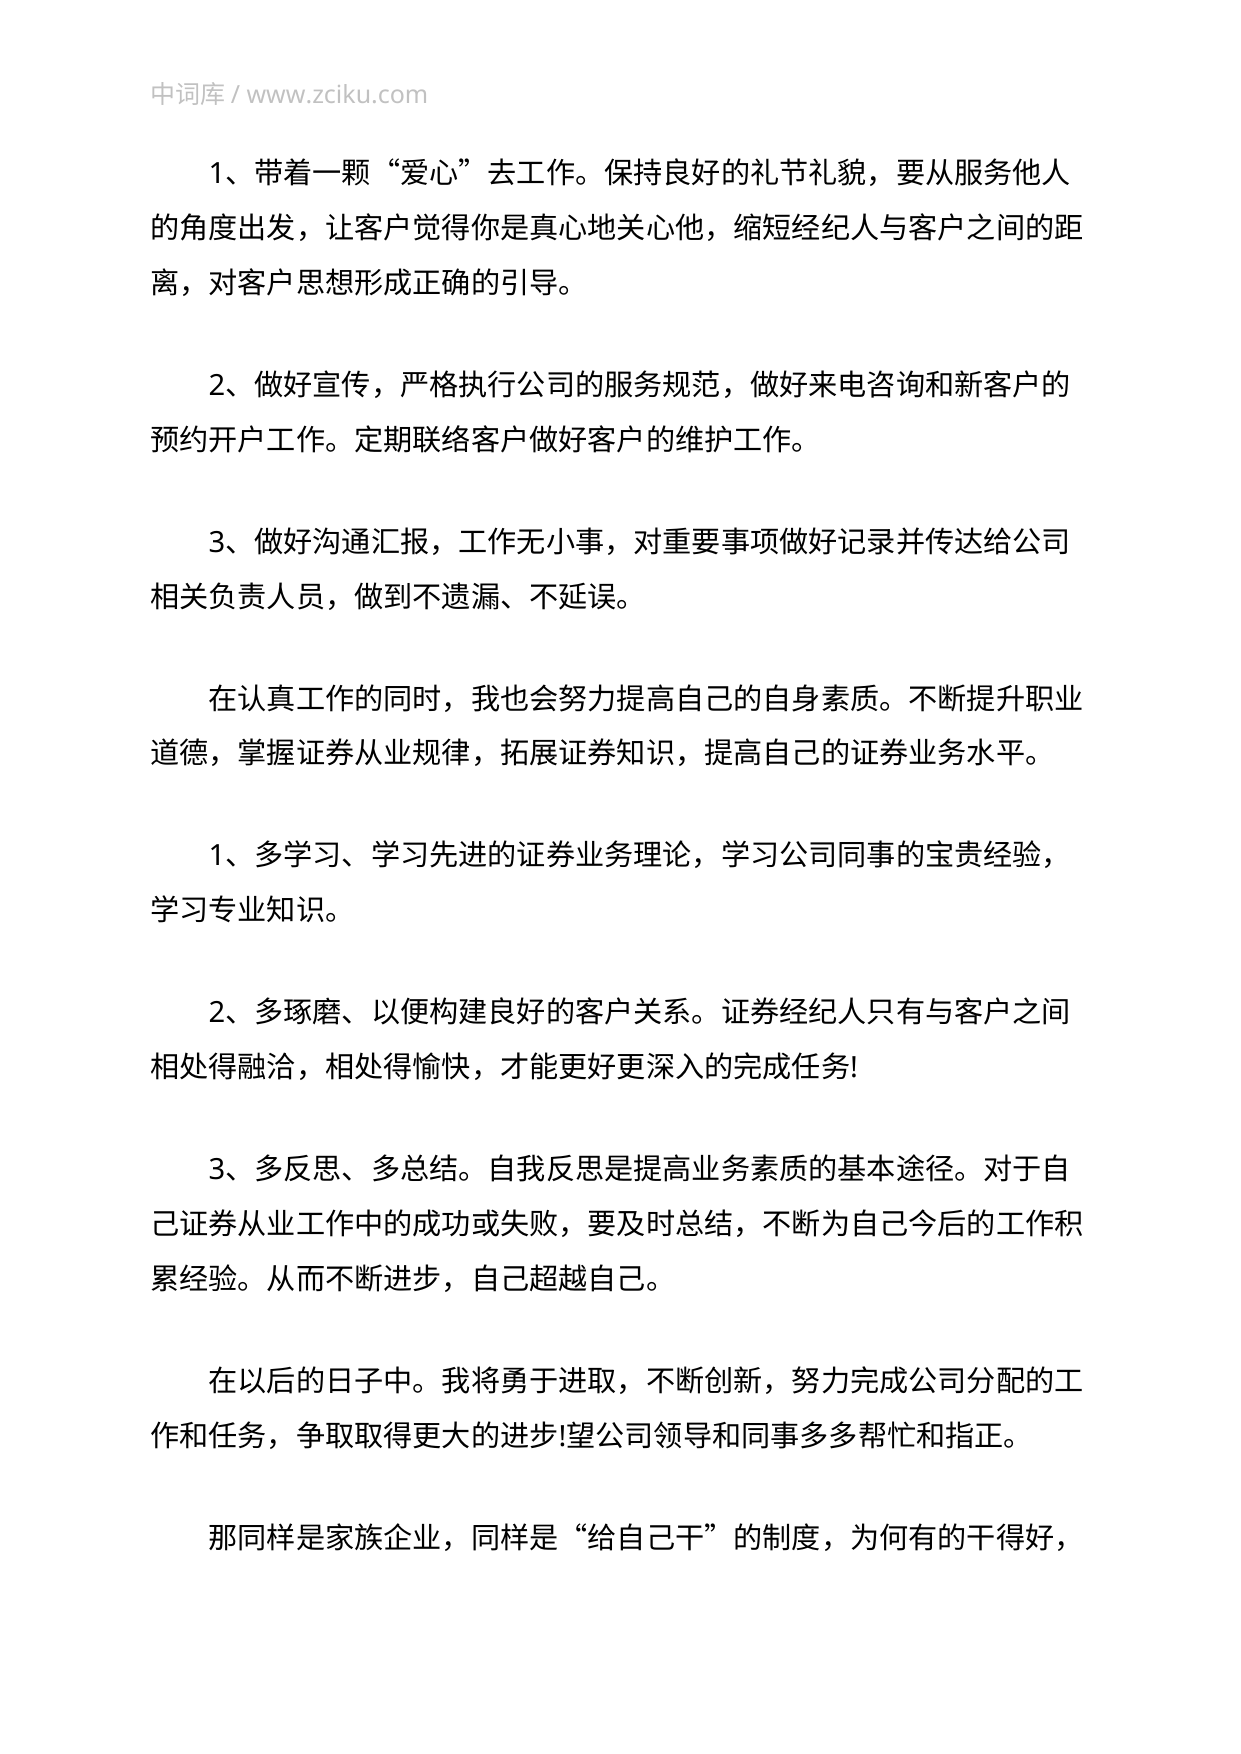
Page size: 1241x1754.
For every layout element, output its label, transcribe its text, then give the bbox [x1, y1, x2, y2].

text 3、多反思、多总结。自我反思是提高业务素质的基本途径。对于自己证券从业工作中的成功或失败，要及时总结，不断为自己今后的工作积累经验。从而不断进步，自己超越自己。 [150, 1146, 1090, 1298]
text 在以后的日子中。我将勇于进取，不断创新，努力完成公司分配的工作和任务，争取取得更大的进步!望公司领导和同事多多帮忙和指正。 [150, 1357, 1090, 1454]
text 在认真工作的同时，我也会努力提高自己的自身素质。不断提升职业道德，掌握证券从业规律，拓展证券知识，提高自己的证券业务水平。 [150, 675, 1090, 772]
text 1、带着一颗“爱心”去工作。保持良好的礼节礼貌，要从服务他人的角度出发，让客户觉得你是真心地关心他，缩短经纪人与客户之间的距离，对客户思想形成正确的引导。 [150, 150, 1090, 302]
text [150, 1514, 1090, 1556]
text 2、做好宣传，严格执行公司的服务规范，做好来电咨询和新客户的预约开户工作。定期联络客户做好客户的维护工作。 [150, 362, 1090, 459]
text 2、多琢磨、以便构建良好的客户关系。证券经纪人只有与客户之间相处得融洽，相处得愉快，才能更好更深入的完成任务! [150, 989, 1090, 1086]
text 3、做好沟通汇报，工作无小事，对重要事项做好记录并传达给公司相关负责人员，做到不遗漏、不延误。 [150, 518, 1090, 616]
text 1、多学习、学习先进的证券业务理论，学习公司同事的宝贵经验，学习专业知识。 [150, 832, 1090, 929]
